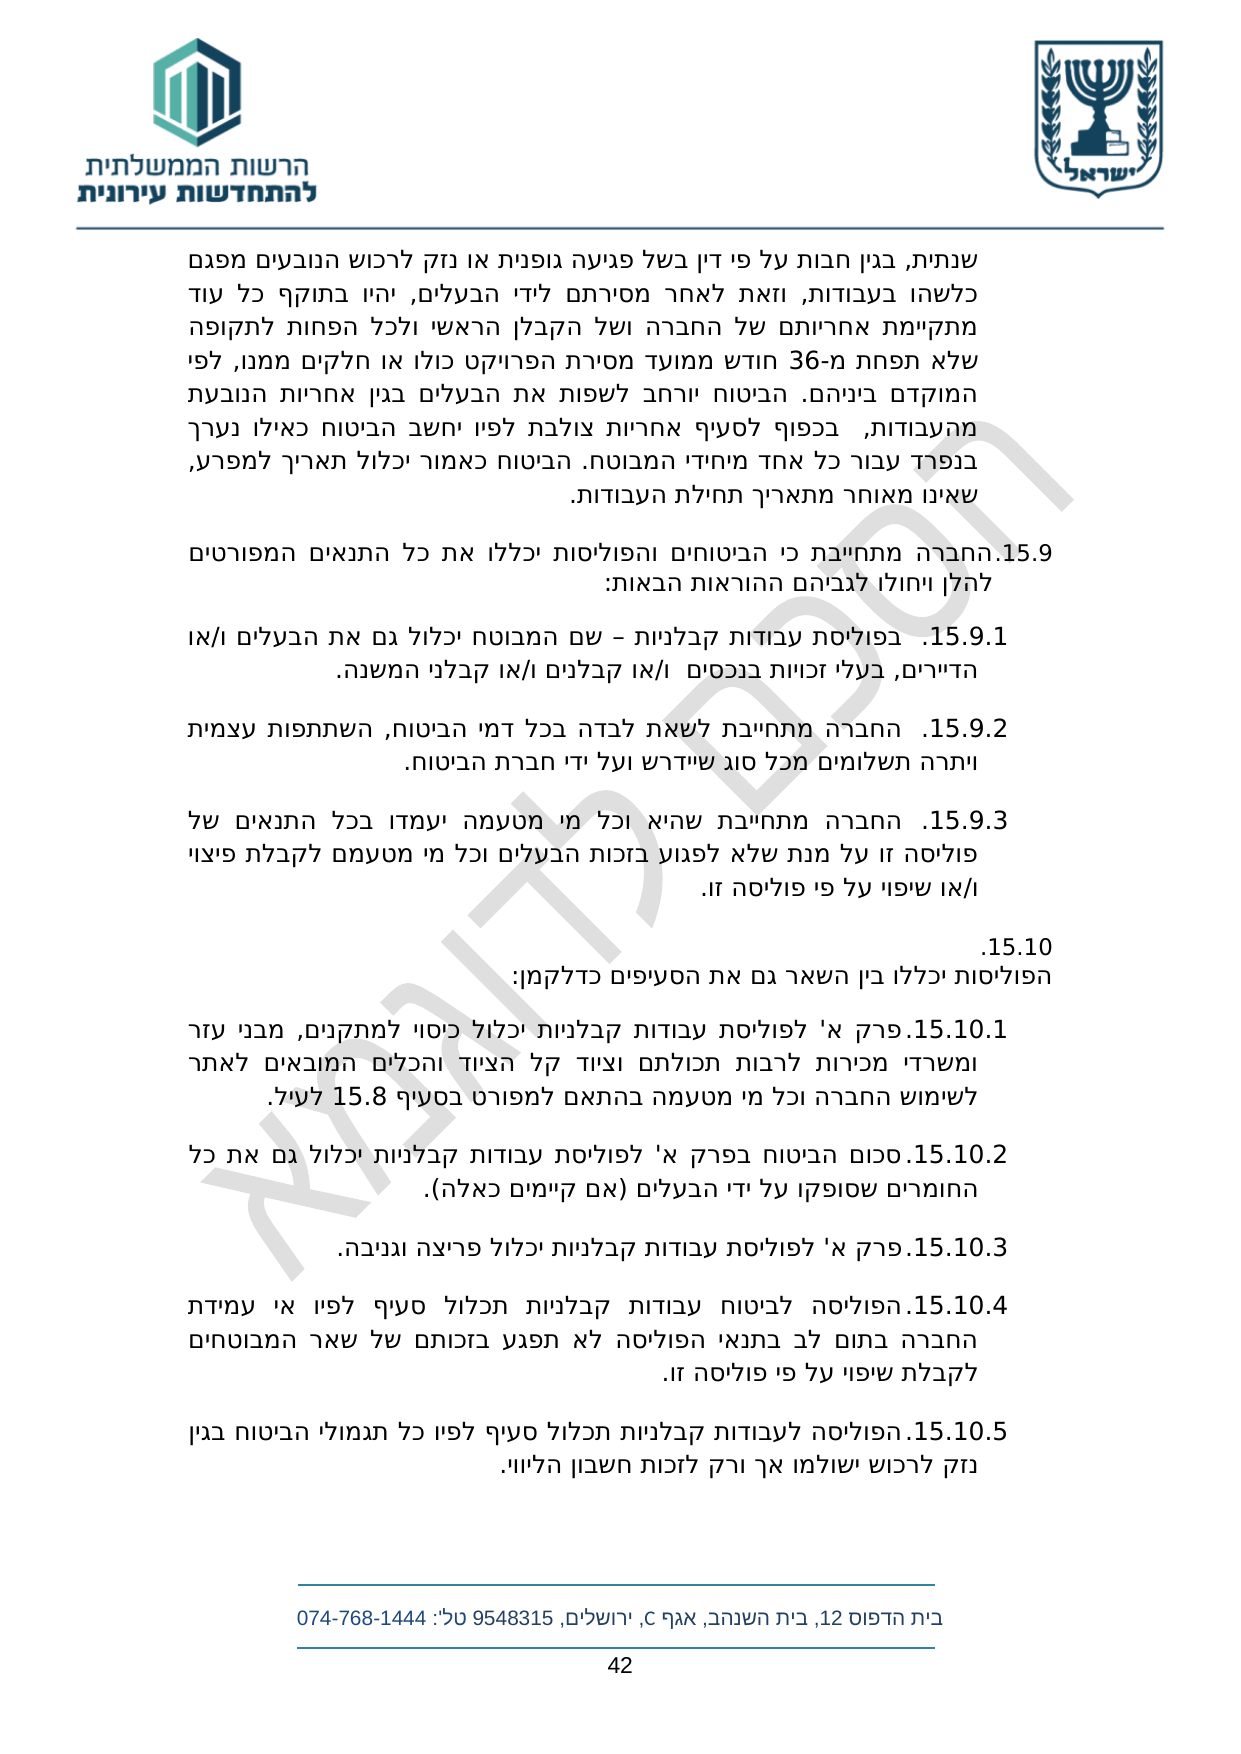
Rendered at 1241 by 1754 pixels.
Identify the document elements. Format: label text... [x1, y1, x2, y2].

text הפוליסות יכללו בין השאר גם את הסעיפים כדלקמן: [187, 932, 1053, 990]
text החברה מתחייבת כי הביטוחים והפוליסות יכללו את כל התנאים המפורטים להלן ויחולו לגביהם ההוראות הבאות: [187, 539, 1053, 597]
text פרק א' לפוליסת עבודות קבלניות יכלול כיסוי למתקנים, מבני עזר ומשרדי מכירות לרבות תכולתם וציוד קל הציוד והכלים המובאים לאתר לשימוש החברה וכל מי מטעמה בהתאם למפורט בסעיף ‎15.8 לעיל. [187, 1015, 1008, 1111]
text סכום הביטוח בפרק א' לפוליסת עבודות קבלניות יכלול גם את כל החומרים שסופקו על ידי הבעלים (אם קיימים כאלה). [187, 1141, 1008, 1203]
text פרק א' לפוליסת עבודות קבלניות יכלול פריצה וגניבה. [187, 1233, 1008, 1262]
picture [0, 38, 1241, 241]
text החברה מתחייבת שהיא וכל מי מטעמה יעמדו בכל התנאים של פוליסה זו על מנת שלא לפגוע בזכות הבעלים וכל מי מטעמם לקבלת פיצוי ו/או שיפוי על פי פוליסה זו. [187, 806, 1008, 902]
text הפוליסה לביטוח עבודות קבלניות תכלול סעיף לפיו אי עמידת החברה בתום לב בתנאי הפוליסה לא תפגע בזכותם של שאר המבוטחים לקבלת שיפוי על פי פוליסה זו. [187, 1291, 1008, 1388]
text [187, 150, 1008, 509]
text הפוליסה לעבודות קבלניות תכלול סעיף לפיו כל תגמולי הביטוח בגין נזק לרכוש ישולמו אך ורק לזכות חשבון הליווי. [187, 1417, 1008, 1480]
text החברה מתחייבת לשאת לבדה בכל דמי הביטוח, השתתפות עצמית ויתרה תשלומים מכל סוג שיידרש ועל ידי חברת הביטוח. [187, 714, 1008, 777]
text בפוליסת עבודות קבלניות – שם המבוטח יכלול גם את הבעלים ו/או הדיירים, בעלי זכויות בנכסים ו/או קבלנים ו/או קבלני המשנה. [187, 622, 1008, 685]
